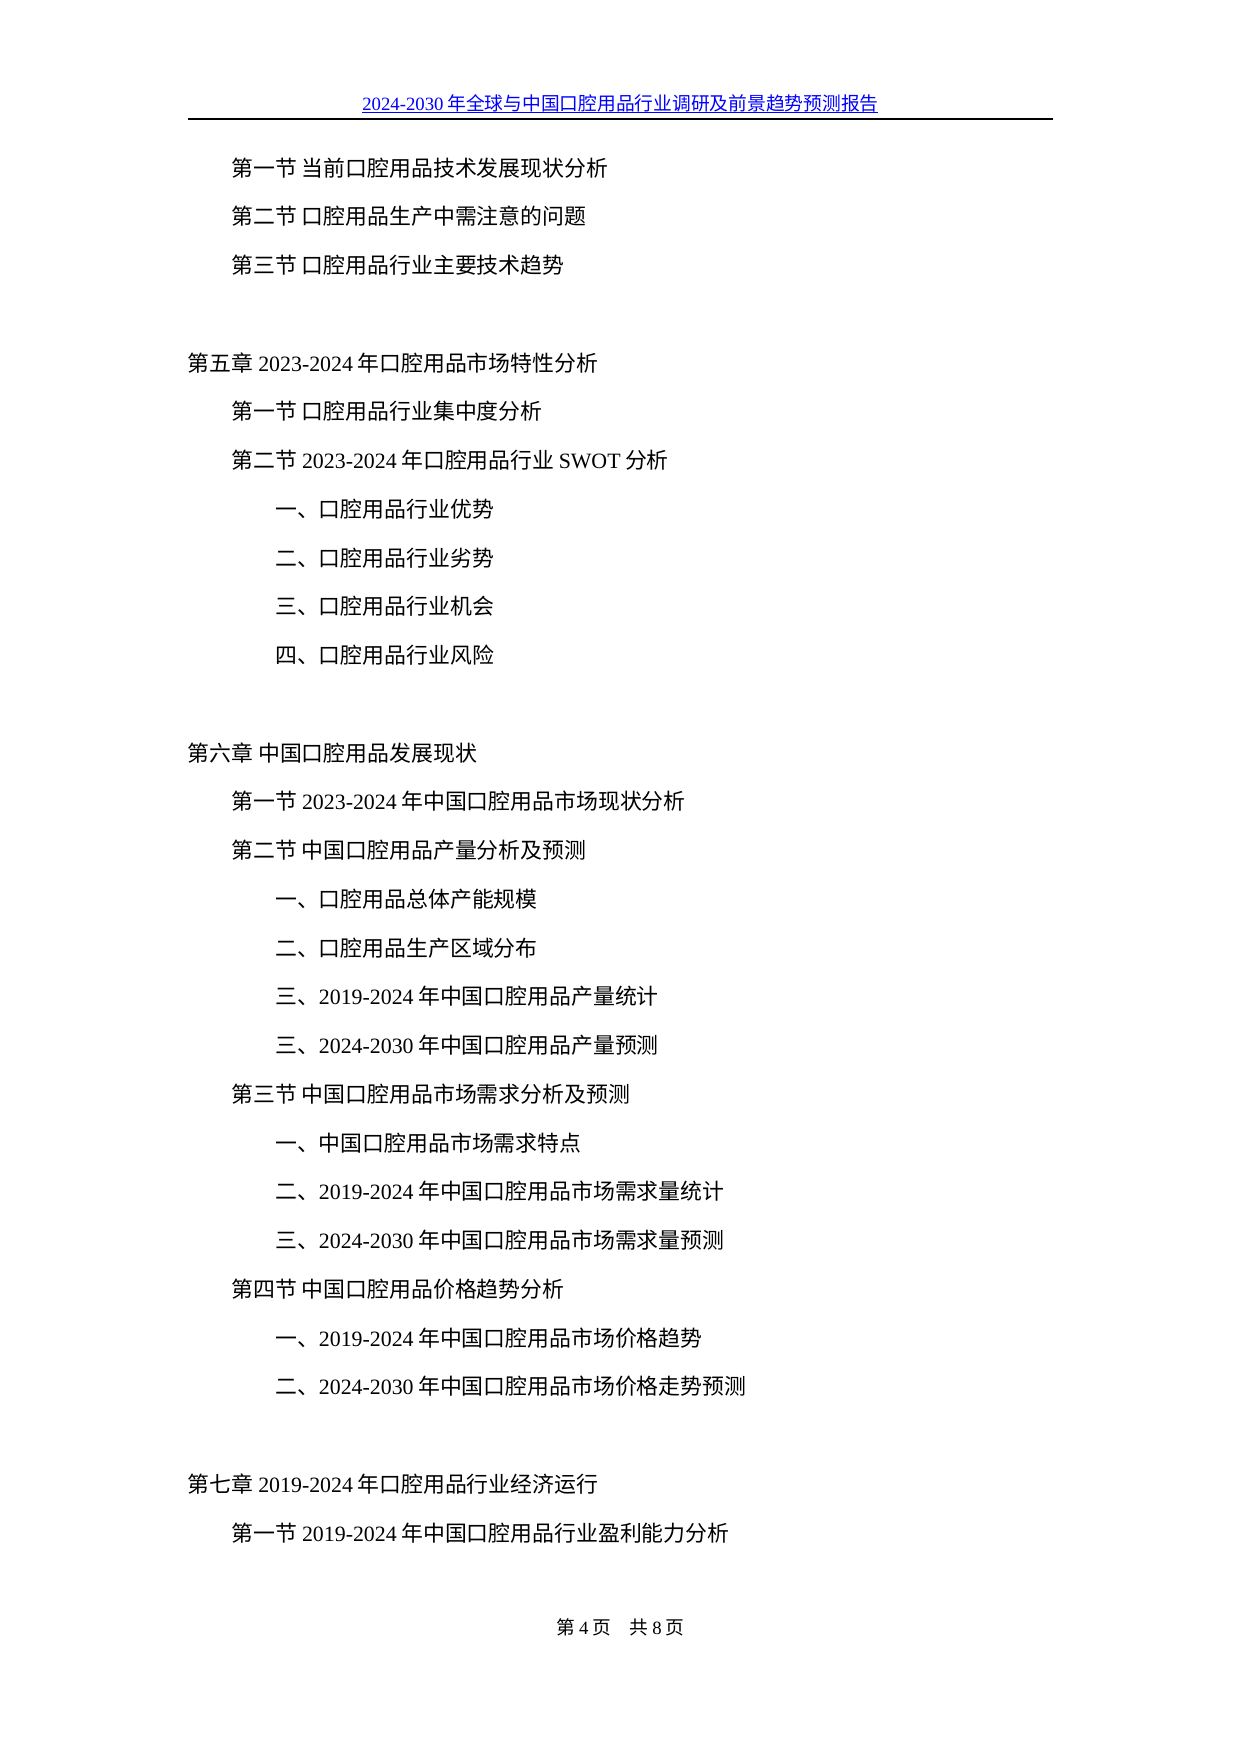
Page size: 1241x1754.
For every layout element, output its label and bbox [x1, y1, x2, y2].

text [187, 150, 1053, 1548]
